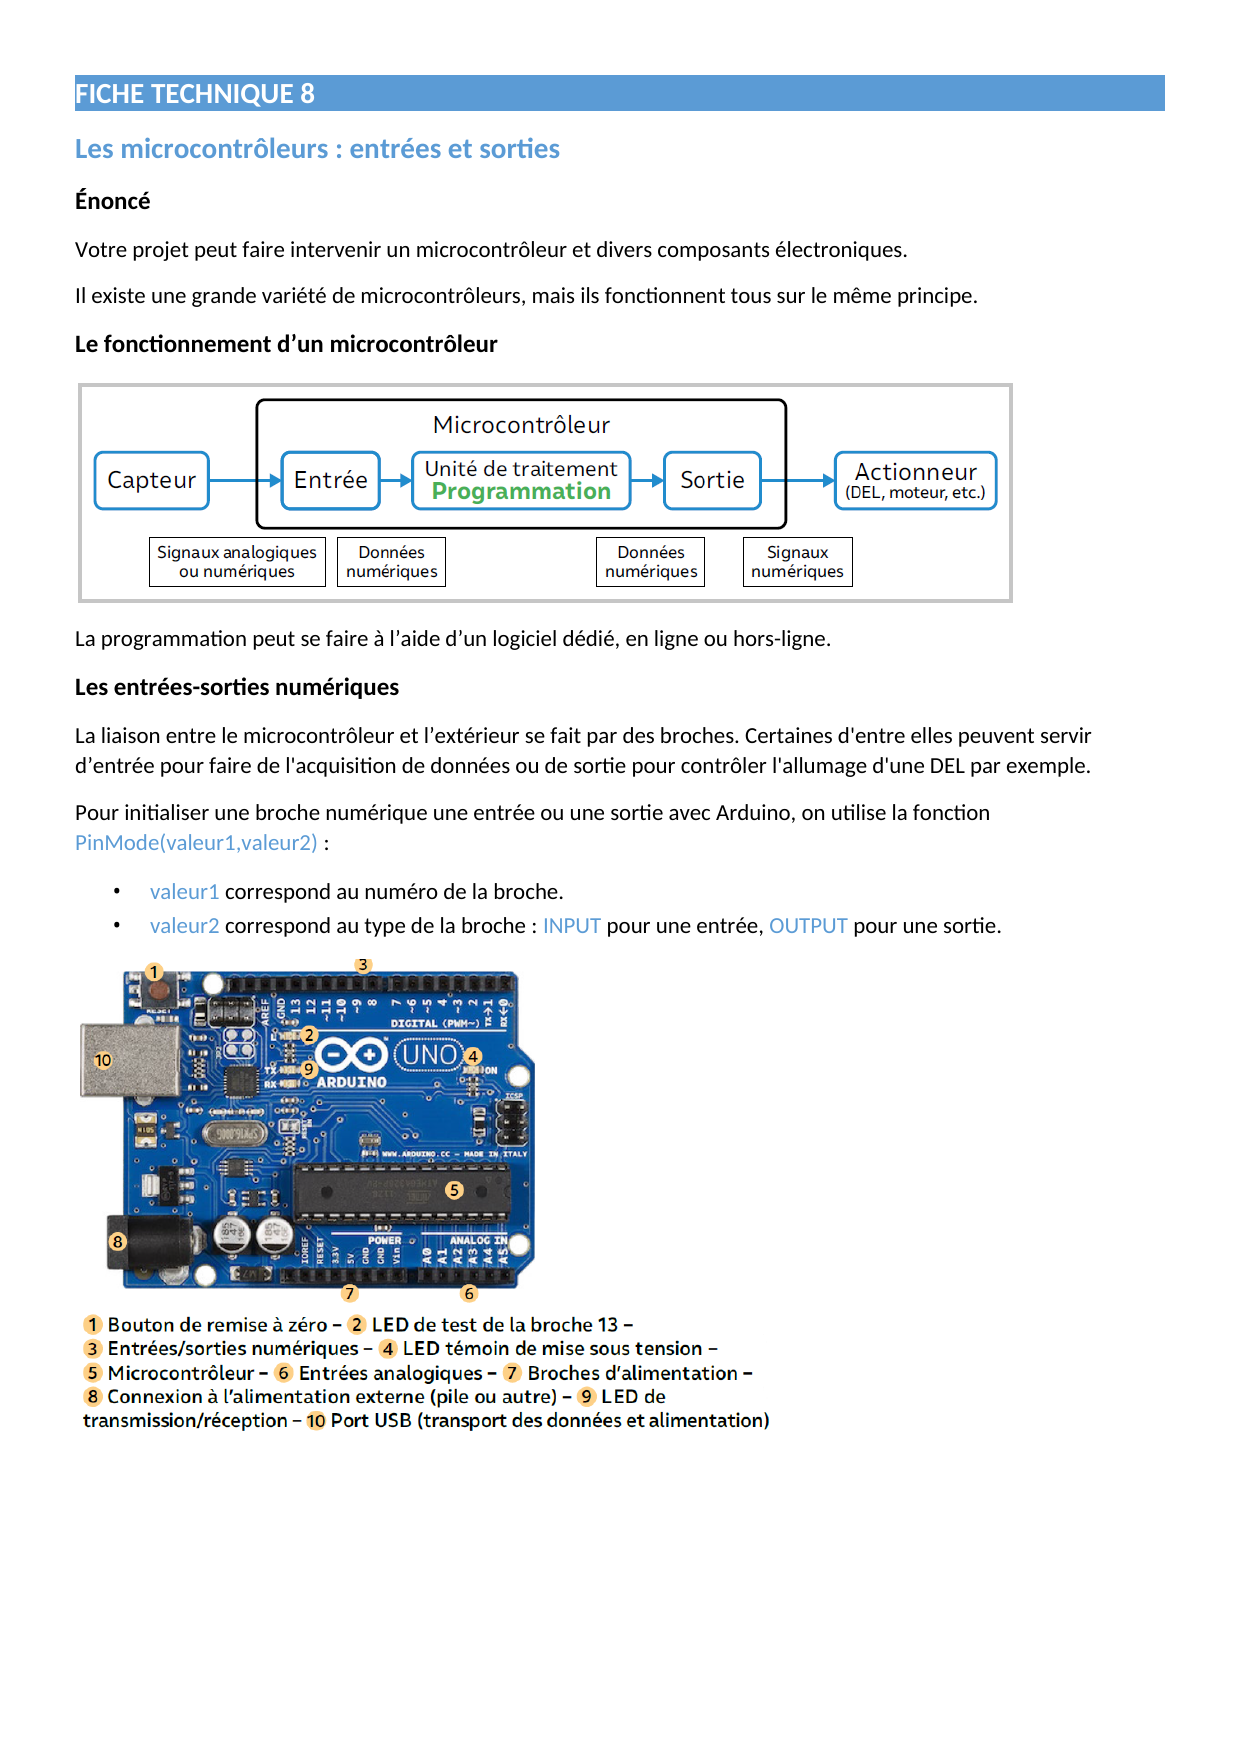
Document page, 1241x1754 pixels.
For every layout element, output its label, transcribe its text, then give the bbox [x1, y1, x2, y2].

text Les microcontrôleurs : entrées et sorties [75, 130, 1165, 166]
text Les entrées-sorties numériques [75, 671, 1165, 702]
picture [75, 378, 1016, 606]
picture [75, 1309, 774, 1434]
picture [75, 959, 542, 1308]
text FICHE TECHNIQUE 8 [75, 75, 1165, 111]
list valeur2 correspond au type de la broche : INPUT pour une entrée, OUTPUT pour une sortie. [112, 909, 1165, 940]
list valeur1 correspond au numéro de la broche. [112, 875, 1165, 906]
text Énoncé [75, 185, 1165, 216]
text Votre projet peut faire intervenir un microcontrôleur et divers composants électroniques. [75, 235, 1165, 263]
text La liaison entre le microcontrôleur et l’extérieur se fait par des broches. Certaines d'entre elles peuvent servir d’entrée pour faire de l'acquisition de données ou de sortie pour contrôler l'allumage d'une DEL par exemple. [75, 721, 1165, 779]
text Il existe une grande variété de microcontrôleurs, mais ils fonctionnent tous sur le même principe. [75, 282, 1165, 310]
text Le fonctionnement d’un microcontrôleur [75, 328, 1165, 359]
text La programmation peut se faire à l’aide d’un logiciel dédié, en ligne ou hors-ligne. [75, 624, 1165, 652]
text Pour initialiser une broche numérique une entrée ou une sortie avec Arduino, on utilise la fonction PinMode(valeur1,valeur2) : [75, 798, 1165, 856]
